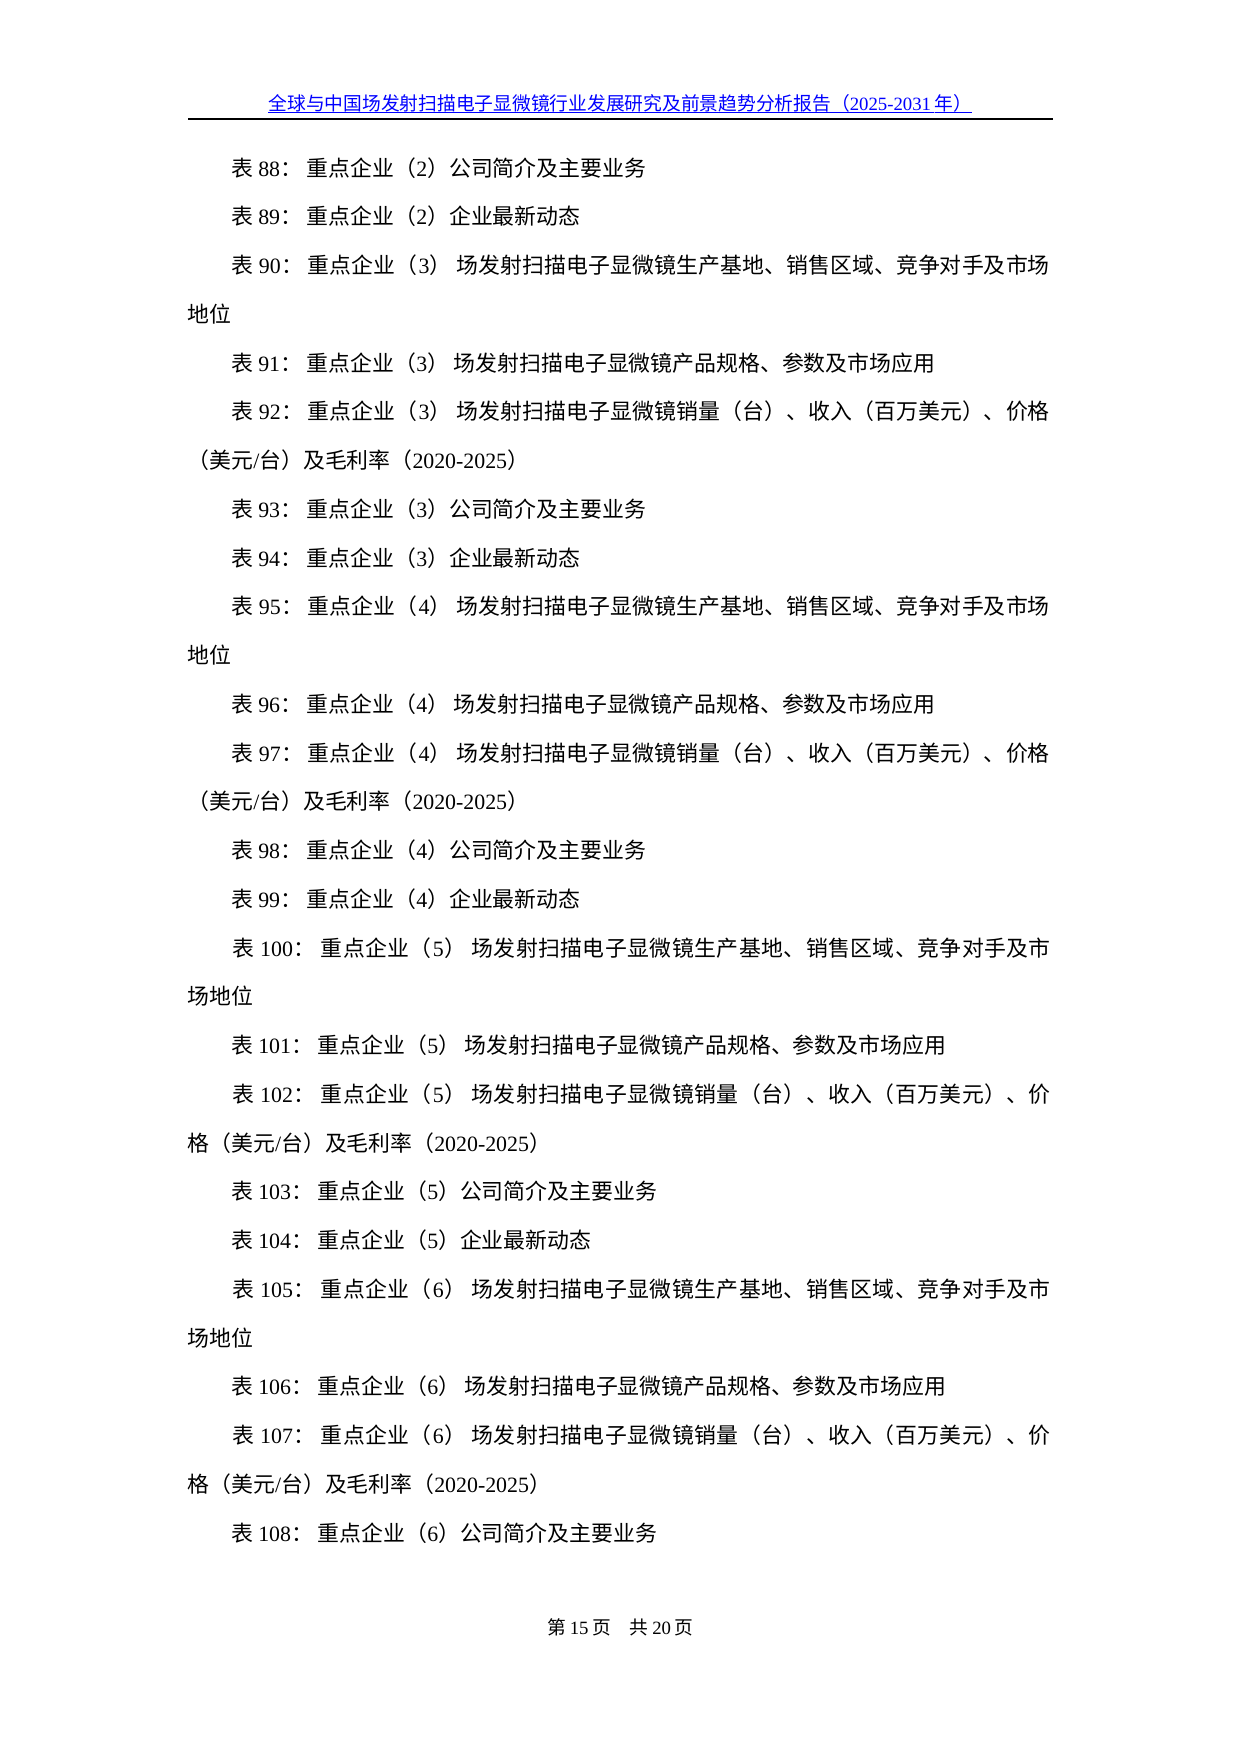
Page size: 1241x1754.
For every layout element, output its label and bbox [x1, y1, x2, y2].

text [187, 150, 1053, 1548]
